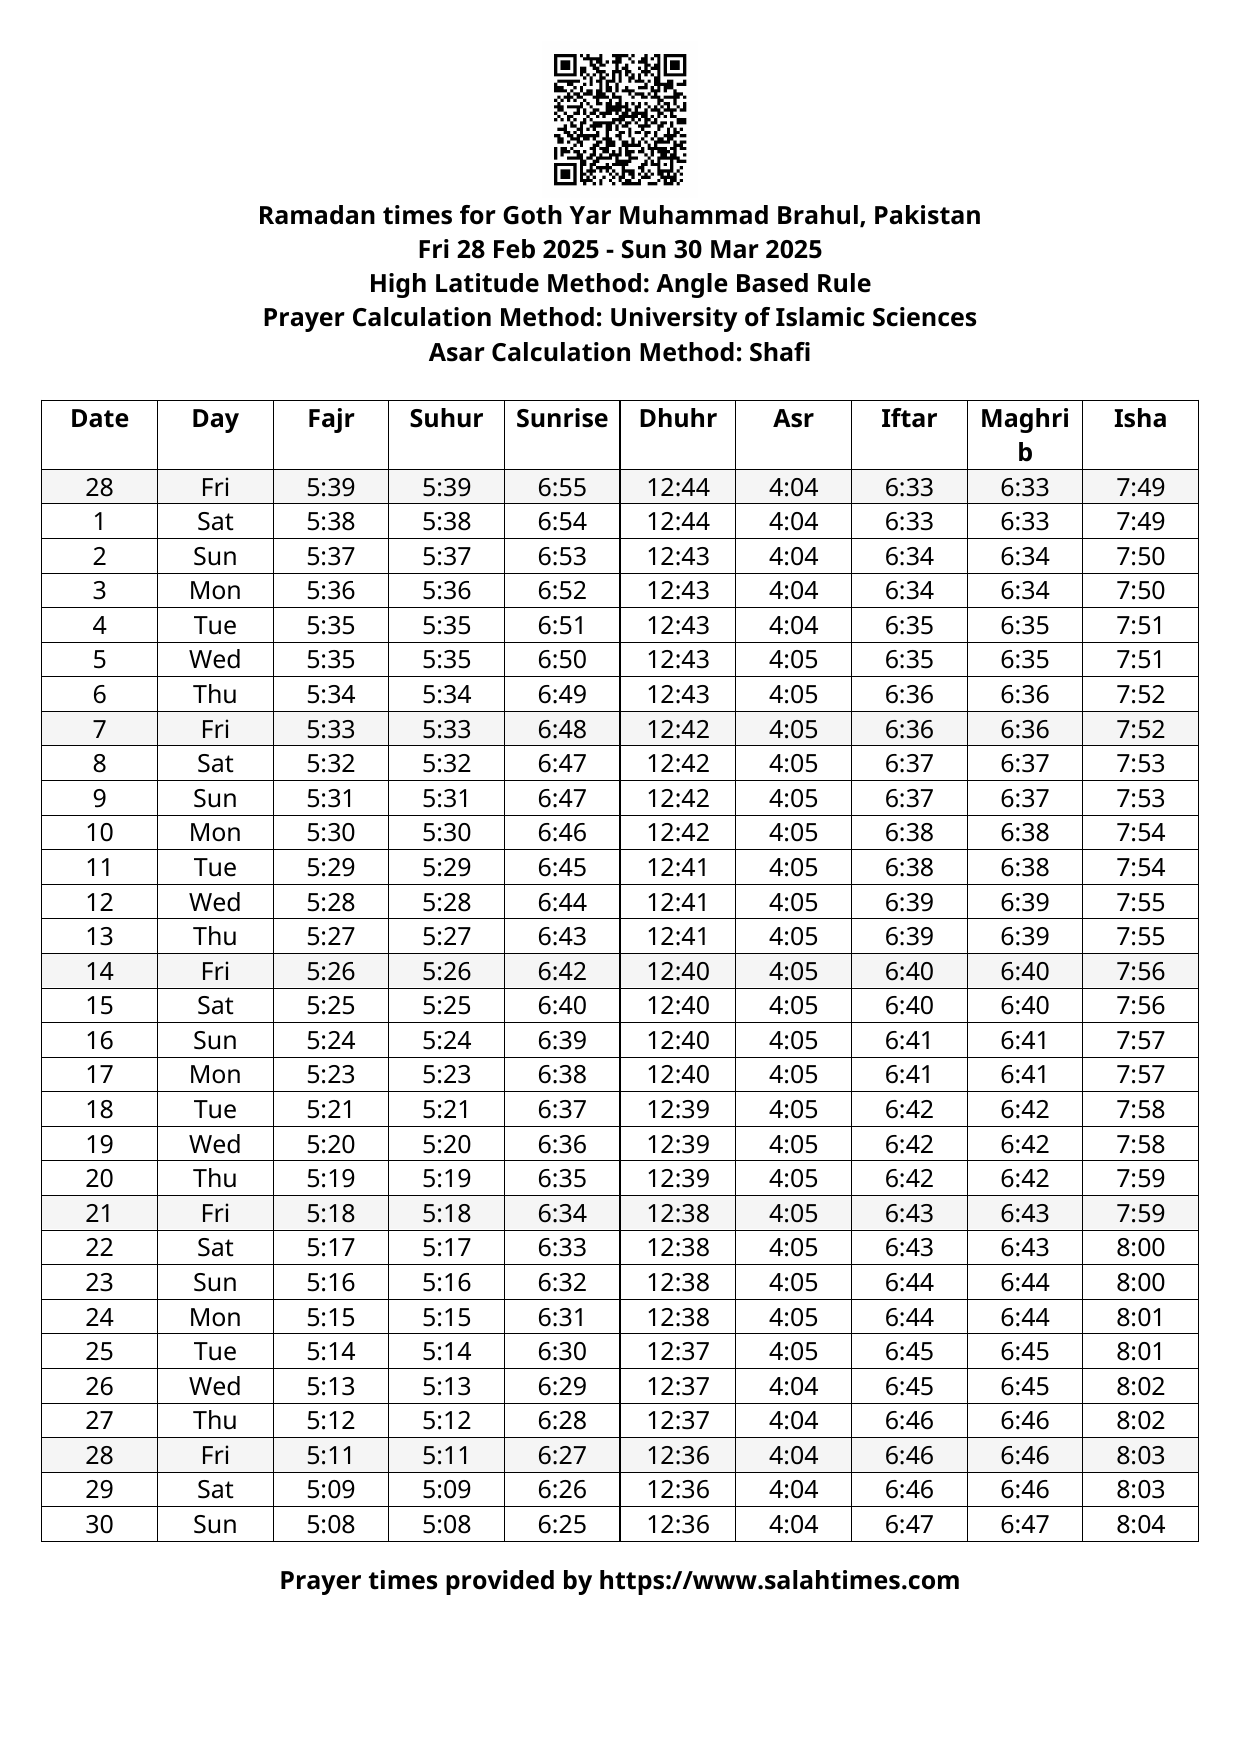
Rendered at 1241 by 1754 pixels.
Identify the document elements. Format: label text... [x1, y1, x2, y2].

table_cell 12:37 [621, 1369, 735, 1402]
table_cell Sat [158, 1473, 273, 1506]
table_cell 6:47 [968, 1507, 1082, 1541]
table_cell 12:40 [621, 989, 735, 1022]
table_cell 5:31 [274, 781, 388, 814]
table_cell 8:01 [1083, 1300, 1198, 1333]
table_cell 28 [42, 1438, 157, 1472]
table_cell 6:43 [505, 919, 619, 953]
table_cell 12:40 [621, 954, 735, 987]
table_cell 5:17 [389, 1231, 504, 1264]
table_cell 6:47 [852, 1507, 967, 1541]
table_cell 6:42 [968, 1161, 1082, 1195]
table_cell 5:24 [274, 1023, 388, 1057]
table_cell 6:38 [852, 816, 967, 849]
table_cell 12:43 [621, 539, 735, 572]
table_cell 7:52 [1083, 712, 1198, 745]
table_cell 6:43 [968, 1196, 1082, 1229]
table_cell 6:42 [968, 1127, 1082, 1160]
table_cell 5:33 [274, 712, 388, 745]
table_cell 12:42 [621, 712, 735, 745]
table_cell 5:38 [389, 504, 504, 538]
table_cell 6:35 [968, 608, 1082, 642]
table_cell 6:34 [968, 574, 1082, 607]
table_cell 5:16 [274, 1265, 388, 1299]
table_cell 5:35 [389, 608, 504, 642]
table_cell 8:00 [1083, 1265, 1198, 1299]
table_cell 23 [42, 1265, 157, 1299]
table_cell 4:05 [736, 1058, 851, 1091]
table_cell 5:30 [274, 816, 388, 849]
table_cell 5:37 [274, 539, 388, 572]
table_cell 12:43 [621, 574, 735, 607]
table_cell 7:52 [1083, 677, 1198, 711]
table_cell 6:36 [968, 712, 1082, 745]
table_header Iftar [852, 401, 967, 469]
table_cell 5:11 [389, 1438, 504, 1472]
table_cell Sat [158, 1231, 273, 1264]
table_cell 6:37 [968, 746, 1082, 780]
table_cell 4:05 [736, 1023, 851, 1057]
table_cell 4:05 [736, 954, 851, 987]
table_cell 6:38 [505, 1058, 619, 1091]
table_cell 5:32 [389, 746, 504, 780]
table_cell 12:42 [621, 816, 735, 849]
table_cell 6:35 [505, 1161, 619, 1195]
table_cell 12:41 [621, 885, 735, 918]
table_header Day [158, 401, 273, 469]
table_cell 6:37 [968, 781, 1082, 814]
table_cell 5:27 [389, 919, 504, 953]
table_cell 6:38 [968, 816, 1082, 849]
table_cell 6:33 [852, 504, 967, 538]
table_cell 6:25 [505, 1507, 619, 1541]
table_cell 6:43 [968, 1231, 1082, 1264]
table_cell Sun [158, 1507, 273, 1541]
table_cell 4:05 [736, 919, 851, 953]
table_cell 6:47 [505, 781, 619, 814]
table_cell 28 [42, 470, 157, 503]
table_cell 6:46 [852, 1438, 967, 1472]
table_cell 12:36 [621, 1507, 735, 1541]
table_cell 6:39 [968, 885, 1082, 918]
table_cell 5:24 [389, 1023, 504, 1057]
table_cell 6:26 [505, 1473, 619, 1506]
table_cell 7:51 [1083, 608, 1198, 642]
table_cell 12:43 [621, 677, 735, 711]
table_cell 4:05 [736, 1196, 851, 1229]
table_cell 12:37 [621, 1404, 735, 1437]
table_cell Tue [158, 1334, 273, 1368]
table_cell 12:41 [621, 850, 735, 884]
table_cell 6:46 [968, 1404, 1082, 1437]
table_cell 6:43 [852, 1231, 967, 1264]
table_cell 12:36 [621, 1438, 735, 1472]
table_cell Fri [158, 1438, 273, 1472]
table_cell Fri [158, 470, 273, 503]
table_cell Wed [158, 885, 273, 918]
table_cell Thu [158, 1161, 273, 1195]
text Fri 28 Feb 2025 - Sun 30 Mar 2025 [42, 232, 1198, 266]
table_cell 12:40 [621, 1058, 735, 1091]
table_cell 8:02 [1083, 1404, 1198, 1437]
table_cell 7:54 [1083, 850, 1198, 884]
table_cell 6:42 [852, 1161, 967, 1195]
table_cell 6:45 [852, 1334, 967, 1368]
table_cell 5:31 [389, 781, 504, 814]
table_cell 5:26 [389, 954, 504, 987]
table_cell 5:14 [274, 1334, 388, 1368]
table_cell 5:25 [389, 989, 504, 1022]
table_cell 5:13 [389, 1369, 504, 1402]
table_cell 6:27 [505, 1438, 619, 1472]
table_cell 12:40 [621, 1023, 735, 1057]
table_cell 6:36 [968, 677, 1082, 711]
table_cell 6:34 [852, 574, 967, 607]
table_header Dhuhr [621, 401, 735, 469]
table_cell 6:41 [852, 1058, 967, 1091]
table_cell Wed [158, 643, 273, 676]
table_cell 6:35 [968, 643, 1082, 676]
table_cell 6:35 [852, 643, 967, 676]
table_cell 6:35 [852, 608, 967, 642]
table_cell 6:44 [852, 1300, 967, 1333]
table_cell 4:04 [736, 539, 851, 572]
table_cell 4:04 [736, 608, 851, 642]
table_cell Sat [158, 989, 273, 1022]
table_cell Thu [158, 1404, 273, 1437]
table_cell 6:52 [505, 574, 619, 607]
table_cell 12:38 [621, 1196, 735, 1229]
table_cell 6:42 [505, 954, 619, 987]
table_header Sunrise [505, 401, 619, 469]
table_cell 5:26 [274, 954, 388, 987]
table_cell 6:33 [852, 470, 967, 503]
picture [542, 41, 699, 198]
table_cell Sun [158, 1265, 273, 1299]
table_cell 6:37 [505, 1092, 619, 1126]
table_cell 5:15 [274, 1300, 388, 1333]
table_cell 17 [42, 1058, 157, 1091]
table_cell 6:39 [505, 1023, 619, 1057]
table_cell 5:35 [274, 643, 388, 676]
table_cell 12:41 [621, 919, 735, 953]
table_cell 5:21 [389, 1092, 504, 1126]
table_cell 5:27 [274, 919, 388, 953]
table_cell 5:35 [389, 643, 504, 676]
table_cell 6:33 [968, 470, 1082, 503]
table_cell 5:21 [274, 1092, 388, 1126]
table_cell 7:55 [1083, 885, 1198, 918]
table_cell 6:39 [968, 919, 1082, 953]
table_cell 27 [42, 1404, 157, 1437]
table_cell 6:33 [968, 504, 1082, 538]
table_cell 12:44 [621, 504, 735, 538]
table_cell 6:39 [852, 919, 967, 953]
table_cell 5:33 [389, 712, 504, 745]
table_cell 12:42 [621, 781, 735, 814]
table_cell 5:18 [274, 1196, 388, 1229]
table_cell 5:20 [389, 1127, 504, 1160]
table_cell 4:05 [736, 1334, 851, 1368]
table_cell 6:54 [505, 504, 619, 538]
table_cell 6:36 [852, 712, 967, 745]
table_cell 4:05 [736, 1161, 851, 1195]
table_cell 4:04 [736, 470, 851, 503]
table_cell 5:23 [274, 1058, 388, 1091]
table_cell Tue [158, 1092, 273, 1126]
table_cell 16 [42, 1023, 157, 1057]
table_cell 7:51 [1083, 643, 1198, 676]
table_cell 8 [42, 746, 157, 780]
table_header Isha [1083, 401, 1198, 469]
table_cell 6:37 [852, 746, 967, 780]
table_cell 6:38 [852, 850, 967, 884]
table_cell 4:05 [736, 677, 851, 711]
table_cell 5:34 [274, 677, 388, 711]
table_cell 5:09 [389, 1473, 504, 1506]
table_cell 5:37 [389, 539, 504, 572]
table_cell 7:49 [1083, 504, 1198, 538]
table_cell 4:04 [736, 1438, 851, 1472]
table_cell 6 [42, 677, 157, 711]
table_cell Wed [158, 1369, 273, 1402]
table_cell Sun [158, 781, 273, 814]
table_cell 7:56 [1083, 954, 1198, 987]
table_cell 6:33 [505, 1231, 619, 1264]
table_cell 5:13 [274, 1369, 388, 1402]
table_cell 5:36 [389, 574, 504, 607]
table_cell Mon [158, 1058, 273, 1091]
table_cell 25 [42, 1334, 157, 1368]
table_cell 14 [42, 954, 157, 987]
table_cell 6:42 [852, 1092, 967, 1126]
table_cell 30 [42, 1507, 157, 1541]
table_cell 5 [42, 643, 157, 676]
text Asar Calculation Method: Shafi [42, 334, 1198, 368]
table_cell 5:20 [274, 1127, 388, 1160]
table_cell 5:30 [389, 816, 504, 849]
table_cell 6:55 [505, 470, 619, 503]
table_cell 5:11 [274, 1438, 388, 1472]
table_cell 20 [42, 1161, 157, 1195]
table_cell 5:12 [389, 1404, 504, 1437]
table_cell Sun [158, 1023, 273, 1057]
table_cell 5:39 [389, 470, 504, 503]
table_cell 6:39 [852, 885, 967, 918]
table_cell 4:05 [736, 1265, 851, 1299]
table_cell 6:41 [968, 1058, 1082, 1091]
table_cell 7:59 [1083, 1196, 1198, 1229]
table_header Fajr [274, 401, 388, 469]
table_cell 6:40 [968, 989, 1082, 1022]
table_cell 6:41 [852, 1023, 967, 1057]
table_cell 12:39 [621, 1161, 735, 1195]
text Prayer times provided by https://www.salahtimes.com [42, 1563, 1198, 1597]
table_header Asr [736, 401, 851, 469]
table_cell Sun [158, 539, 273, 572]
table_cell 4:05 [736, 1300, 851, 1333]
table_cell 6:40 [852, 954, 967, 987]
table_cell Sat [158, 504, 273, 538]
table_cell 6:46 [852, 1404, 967, 1437]
table_cell 5:34 [389, 677, 504, 711]
table_cell 7 [42, 712, 157, 745]
table_cell 12:36 [621, 1473, 735, 1506]
table_cell 6:34 [968, 539, 1082, 572]
table_cell 12:38 [621, 1300, 735, 1333]
table_cell 6:47 [505, 746, 619, 780]
table_cell 6:34 [852, 539, 967, 572]
table_cell 6:51 [505, 608, 619, 642]
table_cell 4:05 [736, 1092, 851, 1126]
table_cell Fri [158, 954, 273, 987]
table_cell 12:37 [621, 1334, 735, 1368]
text High Latitude Method: Angle Based Rule [42, 266, 1198, 300]
table_cell 5:35 [274, 608, 388, 642]
table_cell 6:44 [852, 1265, 967, 1299]
table_cell 4:05 [736, 850, 851, 884]
table_cell 4:05 [736, 1127, 851, 1160]
table_cell 6:42 [968, 1092, 1082, 1126]
table_cell 8:04 [1083, 1507, 1198, 1541]
table_cell 6:45 [505, 850, 619, 884]
table_cell 5:28 [389, 885, 504, 918]
table_cell 6:34 [505, 1196, 619, 1229]
table_cell 4:04 [736, 1507, 851, 1541]
table_cell 12:39 [621, 1127, 735, 1160]
table_cell 5:23 [389, 1058, 504, 1091]
table_cell 7:53 [1083, 746, 1198, 780]
table_cell 5:19 [389, 1161, 504, 1195]
table_cell Tue [158, 608, 273, 642]
table_cell 4:04 [736, 504, 851, 538]
text Prayer Calculation Method: University of Islamic Sciences [42, 300, 1198, 334]
table_cell 4:05 [736, 643, 851, 676]
table_cell 3 [42, 574, 157, 607]
table_cell 10 [42, 816, 157, 849]
table_cell 5:12 [274, 1404, 388, 1437]
table_cell 6:40 [505, 989, 619, 1022]
table_cell 2 [42, 539, 157, 572]
table_cell 6:41 [968, 1023, 1082, 1057]
table_cell 6:45 [968, 1369, 1082, 1402]
table_cell 4:05 [736, 712, 851, 745]
table_cell 7:58 [1083, 1092, 1198, 1126]
table_cell 5:08 [274, 1507, 388, 1541]
table_cell 7:50 [1083, 539, 1198, 572]
table_cell 6:46 [968, 1438, 1082, 1472]
table_header Maghrib [968, 401, 1082, 469]
table_cell 6:46 [505, 816, 619, 849]
table_cell 11 [42, 850, 157, 884]
table_cell 6:28 [505, 1404, 619, 1437]
table_cell 6:46 [852, 1473, 967, 1506]
table_cell 6:53 [505, 539, 619, 572]
table_cell 21 [42, 1196, 157, 1229]
table_cell 5:39 [274, 470, 388, 503]
table_cell 8:01 [1083, 1334, 1198, 1368]
table_cell 1 [42, 504, 157, 538]
table_cell 15 [42, 989, 157, 1022]
table_cell 6:45 [852, 1369, 967, 1402]
table_cell 5:15 [389, 1300, 504, 1333]
table_cell 12:38 [621, 1265, 735, 1299]
table_cell 7:56 [1083, 989, 1198, 1022]
table_cell 7:55 [1083, 919, 1198, 953]
table_cell 13 [42, 919, 157, 953]
table_cell 8:00 [1083, 1231, 1198, 1264]
table_cell 6:31 [505, 1300, 619, 1333]
table_cell Mon [158, 574, 273, 607]
table_cell Tue [158, 850, 273, 884]
table_cell 6:43 [852, 1196, 967, 1229]
table_cell 29 [42, 1473, 157, 1506]
table_cell 5:29 [274, 850, 388, 884]
table_cell 4:05 [736, 885, 851, 918]
table_cell 6:36 [505, 1127, 619, 1160]
table_cell 4:05 [736, 781, 851, 814]
table_cell 24 [42, 1300, 157, 1333]
table_cell 5:18 [389, 1196, 504, 1229]
table_cell Thu [158, 919, 273, 953]
table_cell 6:40 [968, 954, 1082, 987]
table_cell 18 [42, 1092, 157, 1126]
table_cell 12:42 [621, 746, 735, 780]
table_cell Wed [158, 1127, 273, 1160]
table_cell 6:48 [505, 712, 619, 745]
table_cell 6:36 [852, 677, 967, 711]
table_cell 6:45 [968, 1334, 1082, 1368]
table_cell 5:09 [274, 1473, 388, 1506]
table_cell 12:39 [621, 1092, 735, 1126]
table_header Suhur [389, 401, 504, 469]
table_cell 4:05 [736, 816, 851, 849]
table_cell 5:16 [389, 1265, 504, 1299]
table_cell 5:25 [274, 989, 388, 1022]
table_cell 19 [42, 1127, 157, 1160]
table_cell 9 [42, 781, 157, 814]
table_cell 5:08 [389, 1507, 504, 1541]
table_cell 12:43 [621, 608, 735, 642]
table_cell 4:05 [736, 1231, 851, 1264]
table_cell 5:36 [274, 574, 388, 607]
table_cell Sat [158, 746, 273, 780]
table_cell 22 [42, 1231, 157, 1264]
table_cell 6:44 [968, 1265, 1082, 1299]
table_cell 7:54 [1083, 816, 1198, 849]
table_cell 6:50 [505, 643, 619, 676]
table_cell 6:44 [505, 885, 619, 918]
table_cell 6:44 [968, 1300, 1082, 1333]
table_cell 6:38 [968, 850, 1082, 884]
table_cell 4:04 [736, 1404, 851, 1437]
table_cell 12:43 [621, 643, 735, 676]
table_cell 6:42 [852, 1127, 967, 1160]
table_header Date [42, 401, 157, 469]
table_cell 8:03 [1083, 1438, 1198, 1472]
table_cell 8:03 [1083, 1473, 1198, 1506]
table_cell 7:57 [1083, 1058, 1198, 1091]
table_cell 4:04 [736, 574, 851, 607]
table_cell 4:05 [736, 746, 851, 780]
table_cell 8:02 [1083, 1369, 1198, 1402]
table_cell 4 [42, 608, 157, 642]
table_cell 12 [42, 885, 157, 918]
table_cell 7:59 [1083, 1161, 1198, 1195]
table_cell 7:58 [1083, 1127, 1198, 1160]
table_cell 7:57 [1083, 1023, 1198, 1057]
table_cell 12:44 [621, 470, 735, 503]
table_cell 5:32 [274, 746, 388, 780]
table_cell 4:04 [736, 1369, 851, 1402]
table_cell 5:19 [274, 1161, 388, 1195]
table_cell Thu [158, 677, 273, 711]
table_cell 7:49 [1083, 470, 1198, 503]
table_cell 5:17 [274, 1231, 388, 1264]
table_cell 6:29 [505, 1369, 619, 1402]
table_cell 4:04 [736, 1473, 851, 1506]
table_cell 6:49 [505, 677, 619, 711]
table_cell 5:29 [389, 850, 504, 884]
table_cell 7:53 [1083, 781, 1198, 814]
table_cell 7:50 [1083, 574, 1198, 607]
table_cell 5:38 [274, 504, 388, 538]
table_cell Fri [158, 1196, 273, 1229]
table_cell 26 [42, 1369, 157, 1402]
table_cell Mon [158, 816, 273, 849]
table_cell Mon [158, 1300, 273, 1333]
table_cell 6:32 [505, 1265, 619, 1299]
text Ramadan times for Goth Yar Muhammad Brahul, Pakistan [42, 198, 1198, 232]
table_cell Fri [158, 712, 273, 745]
table_cell 5:28 [274, 885, 388, 918]
table_cell 6:40 [852, 989, 967, 1022]
table_cell 4:05 [736, 989, 851, 1022]
table_cell 12:38 [621, 1231, 735, 1264]
table_cell 5:14 [389, 1334, 504, 1368]
table_cell 6:30 [505, 1334, 619, 1368]
table_cell 6:46 [968, 1473, 1082, 1506]
table_cell 6:37 [852, 781, 967, 814]
